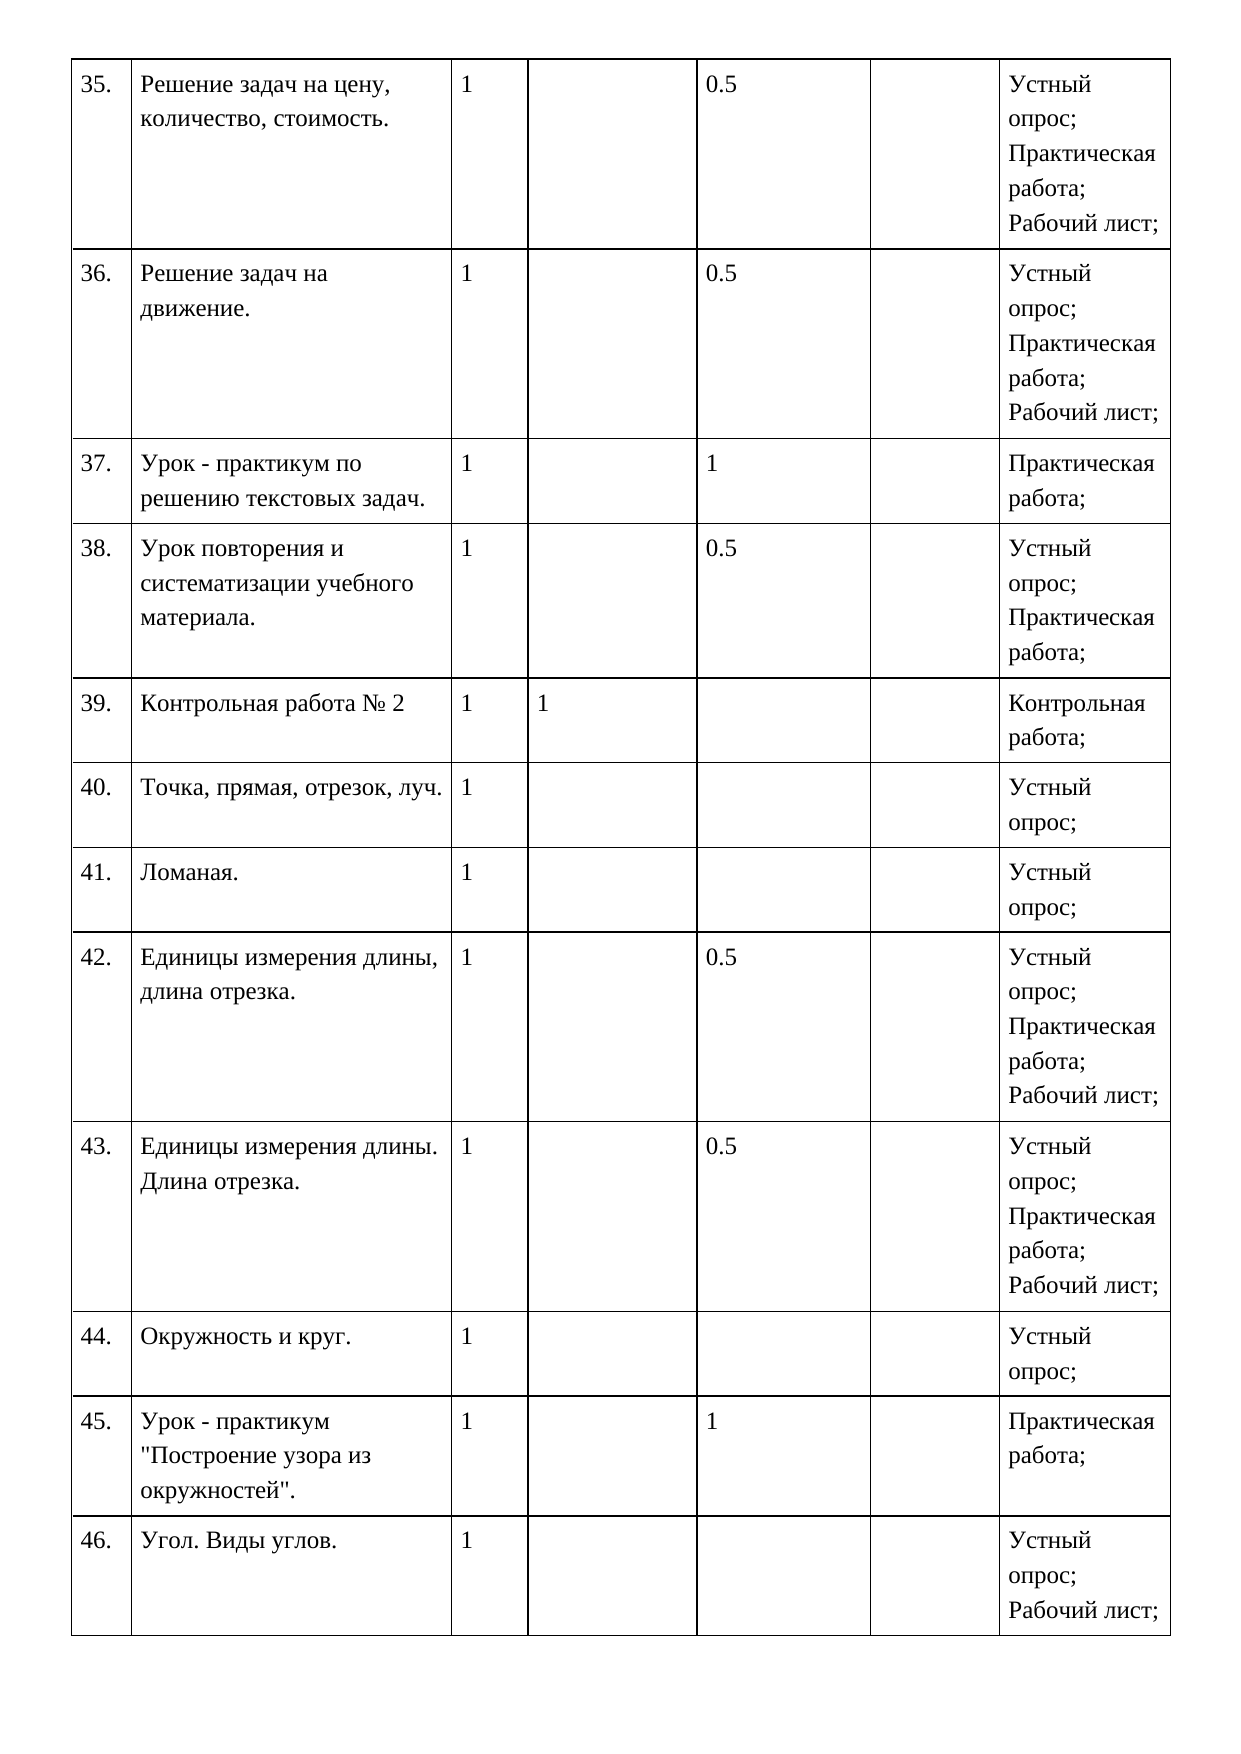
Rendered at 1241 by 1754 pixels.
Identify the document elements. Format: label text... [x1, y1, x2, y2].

table_cell 38. [72, 524, 131, 677]
table_cell [871, 848, 999, 931]
table_header Устный опрос; Практическая работа; Рабочий лист; [1000, 60, 1170, 248]
table_cell Решение задач на движение. [132, 250, 451, 438]
table_cell [529, 763, 696, 846]
table_cell [529, 250, 696, 438]
table_cell 1 [452, 250, 527, 438]
table_cell Устный опрос; Практическая работа; Рабочий лист; [1000, 933, 1170, 1121]
table_cell 36. [72, 249, 131, 438]
table_cell 1 [452, 1122, 527, 1311]
table_cell [871, 524, 999, 677]
table_cell 46. [72, 1516, 131, 1634]
table_cell Контрольная работа № 2 [132, 679, 451, 762]
table_cell [529, 1312, 696, 1395]
table_cell [529, 848, 696, 931]
table_cell Устный опрос; Рабочий лист; [1000, 1517, 1170, 1634]
table_header [529, 60, 696, 248]
table_cell [698, 679, 870, 762]
table_cell [871, 1517, 999, 1634]
table_cell 0.5 [698, 933, 870, 1121]
table_cell [871, 933, 999, 1121]
table_header 1 [452, 60, 527, 248]
table_cell [871, 439, 999, 522]
table_cell 1 [698, 1397, 870, 1515]
table_header Решение задач на цену, количество, стоимость. [132, 60, 451, 248]
table_cell [871, 679, 999, 762]
table_cell Практическая работа; [1000, 1397, 1170, 1515]
table_cell 1 [698, 439, 870, 522]
table_cell 37. [72, 439, 131, 522]
table_cell Урок повторения и систематизации учебного материала. [132, 524, 451, 677]
table_cell Точка, прямая, отрезок, луч. [132, 763, 451, 846]
table_cell [698, 848, 870, 931]
table_cell 1 [452, 679, 527, 762]
table_cell 1 [452, 439, 527, 522]
table_cell Угол. Виды углов. [132, 1517, 451, 1634]
table_cell [871, 763, 999, 846]
table_cell Контрольная работа; [1000, 679, 1170, 762]
table_cell 1 [452, 524, 527, 677]
table_cell Устный опрос; [1000, 848, 1170, 931]
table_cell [1000, 250, 1170, 438]
table_cell [529, 439, 696, 522]
table_header 35. [72, 60, 131, 248]
table_cell 1 [452, 763, 527, 846]
table_cell 44. [72, 1312, 131, 1395]
table_cell 0.5 [698, 1122, 870, 1311]
table_cell [871, 1122, 999, 1311]
table_cell Устный опрос; Практическая работа; Рабочий лист; [1000, 1122, 1170, 1311]
table_cell Устный опрос; [1000, 763, 1170, 846]
table_cell Единицы измерения длины, длина отрезка. [132, 933, 451, 1121]
table_header [871, 60, 999, 248]
table_cell Урок - практикум "Построение узора из окружностей". [132, 1397, 451, 1515]
table_cell 1 [529, 679, 696, 762]
table_cell 1 [452, 1397, 527, 1515]
table_cell 41. [72, 848, 131, 931]
table_cell [529, 933, 696, 1121]
table_cell 1 [452, 933, 527, 1121]
table_cell 1 [452, 1517, 527, 1634]
table_cell 0.5 [698, 524, 870, 677]
table_cell [698, 763, 870, 846]
table_cell [871, 250, 999, 438]
table_cell Окружность и круг. [132, 1312, 451, 1395]
table_cell [529, 524, 696, 677]
table_cell Устный опрос; Практическая работа; [1000, 524, 1170, 677]
table_cell 40. [72, 763, 131, 846]
table_cell 0.5 [698, 250, 870, 438]
table_cell [871, 1397, 999, 1515]
table_cell Ломаная. [132, 848, 451, 931]
table_cell 1 [452, 848, 527, 931]
table_cell [698, 1517, 870, 1634]
table_cell [871, 1312, 999, 1395]
table_cell 45. [72, 1396, 131, 1515]
table_cell 42. [72, 932, 131, 1121]
table_header 0.5 [698, 60, 870, 248]
table_cell Урок - практикум по решению текстовых задач. [132, 439, 451, 522]
table_cell Устный опрос; [1000, 1312, 1170, 1395]
table_cell [698, 1312, 870, 1395]
table_cell Практическая работа; [1000, 439, 1170, 522]
table_cell [529, 1397, 696, 1515]
table_cell [529, 1517, 696, 1634]
table_cell 39. [72, 678, 131, 762]
table_cell Единицы измерения длины. Длина отрезка. [132, 1122, 451, 1311]
table_cell 43. [72, 1122, 131, 1311]
table_cell [529, 1122, 696, 1311]
table_cell 1 [452, 1312, 527, 1395]
